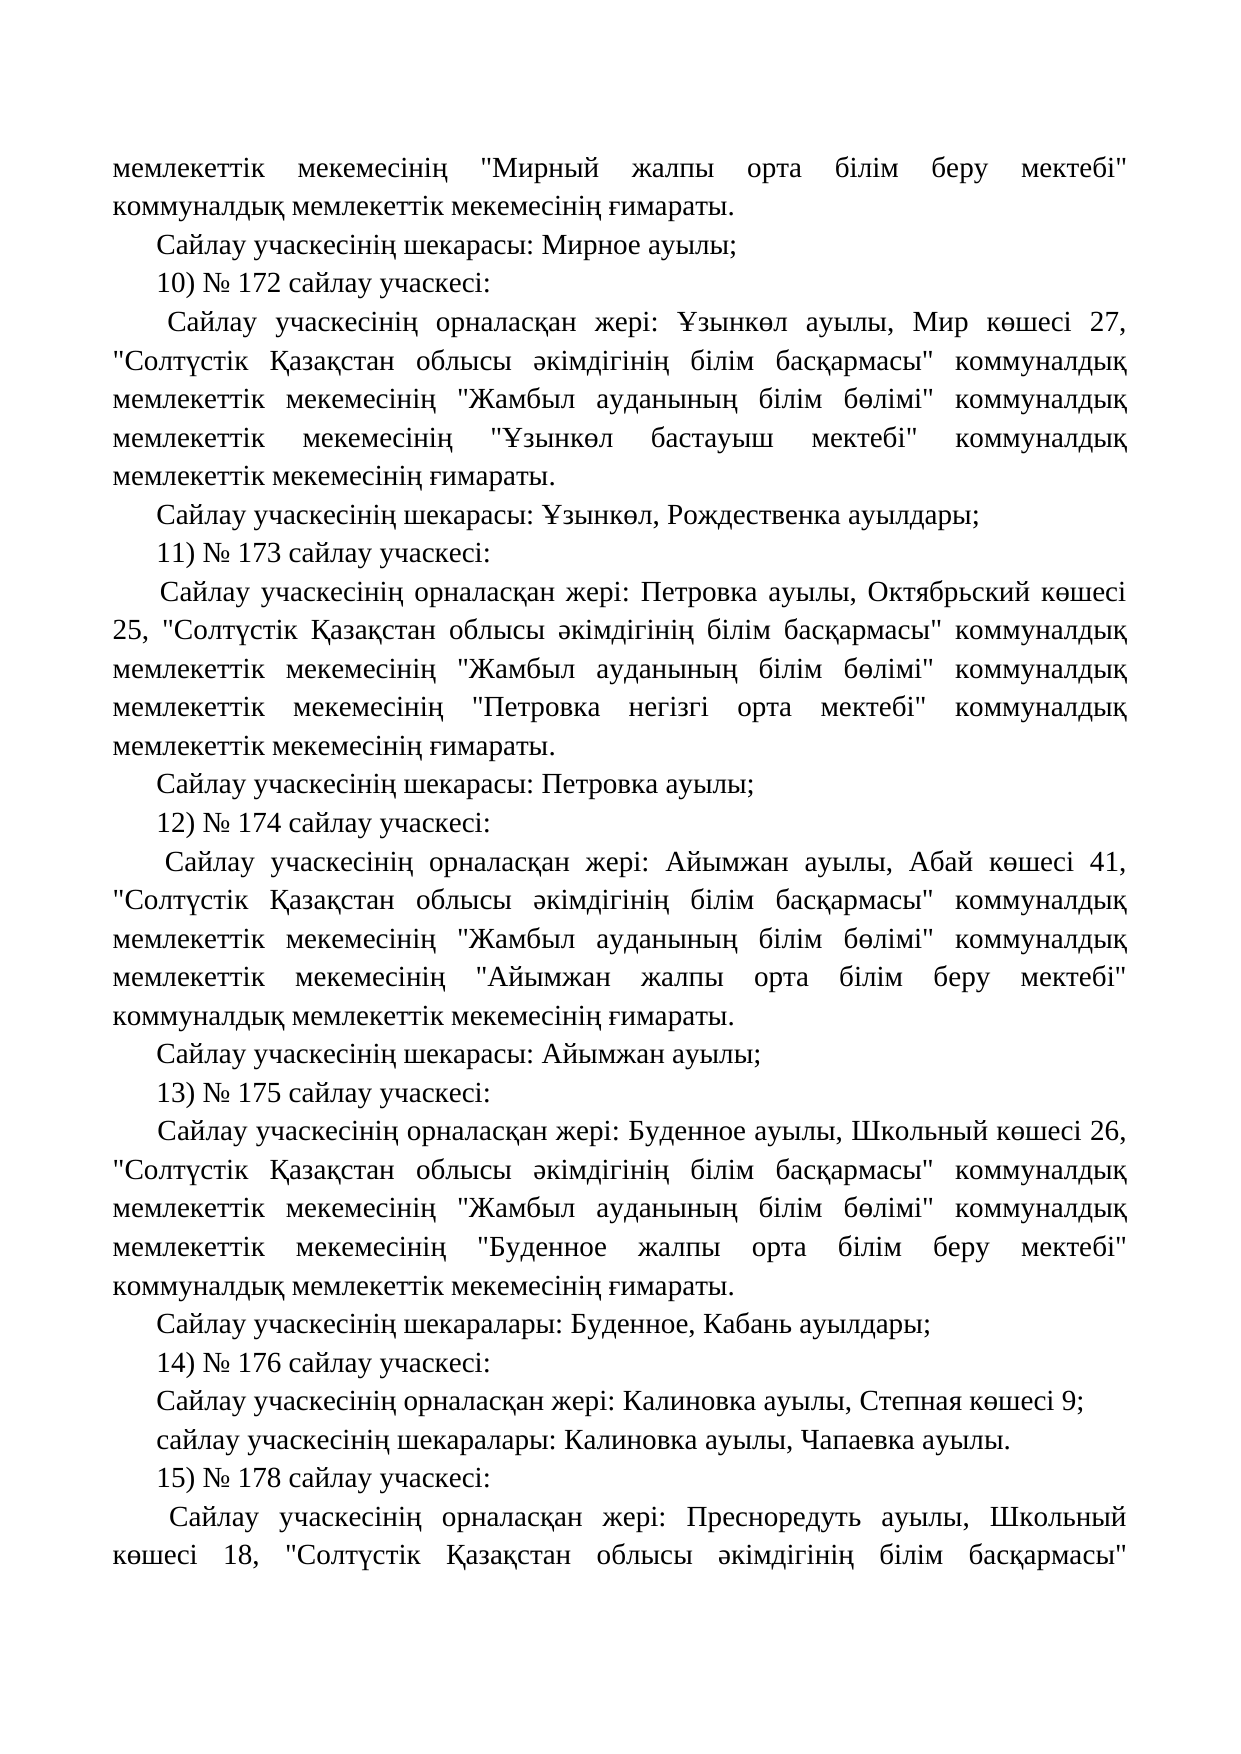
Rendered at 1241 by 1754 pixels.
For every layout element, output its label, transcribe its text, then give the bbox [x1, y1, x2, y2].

text Сайлау учаскесінің орналасқан жері: Калиновка ауылы, Степная көшесі 9; [112, 1383, 1128, 1417]
text Сайлау учаскесiнiң орналасқан жерi: Буденное ауылы, Школьный көшесі 26, "Солтүстік Қазақстан облысы әкімдігінің білім басқармасы" коммуналдық мемлекеттік мекемесінің "Жамбыл ауданының білім бөлімі" коммуналдық мемлекеттік мекемесінің "Буденное жалпы орта білім беру мектебi" коммуналдық мемлекеттік мекемесінің ғимараты. [112, 1113, 1128, 1301]
text 13) № 175 сайлау учаскесi: [112, 1075, 1128, 1108]
text Сайлау учаскесiнiң шекаралары: Буденное, Кабань ауылдары; [112, 1306, 1128, 1340]
text Сайлау учаскесiнiң шекарасы: Айымжан ауылы; [112, 1036, 1128, 1070]
text Сайлау учаскесiнiң шекарасы: Ұзынкөл, Рождественка ауылдары; [112, 497, 1128, 530]
text 14) № 176 сайлау учаскесi: [112, 1345, 1128, 1378]
text Сайлау учаскесiнiң орналасқан жерi: Ұзынкөл ауылы, Мир көшесі 27, "Солтүстік Қазақстан облысы әкімдігінің білім басқармасы" коммуналдық мемлекеттік мекемесінің "Жамбыл ауданының білім бөлімі" коммуналдық мемлекеттік мекемесінің "Ұзынкөл бастауыш мектебi" коммуналдық мемлекеттік мекемесінің ғимараты. [112, 304, 1128, 492]
text сайлау учаскесінің шекаралары: Калиновка ауылы, Чапаевка ауылы. [112, 1422, 1128, 1455]
text Сайлау учаскесiнiң орналасқан жерi: Петровка ауылы, Октябрьский көшесі 25, "Солтүстік Қазақстан облысы әкімдігінің білім басқармасы" коммуналдық мемлекеттік мекемесінің "Жамбыл ауданының білім бөлімі" коммуналдық мемлекеттік мекемесінің "Петровка негізгі орта мектебi" коммуналдық мемлекеттік мекемесінің ғимараты. [112, 574, 1128, 762]
text Сайлау учаскесiнiң орналасқан жерi: Айымжан ауылы, Абай көшесі 41, "Солтүстік Қазақстан облысы әкімдігінің білім басқармасы" коммуналдық мемлекеттік мекемесінің "Жамбыл ауданының білім бөлімі" коммуналдық мемлекеттік мекемесінің "Айымжан жалпы орта білім беру мектебi" коммуналдық мемлекеттік мекемесінің ғимараты. [112, 844, 1128, 1031]
text 11) № 173 сайлау учаскесi: [112, 535, 1128, 569]
text Сайлау учаскесiнiң шекарасы: Мирное ауылы; [112, 227, 1128, 261]
text 10) № 172 сайлау учаскесi: [112, 266, 1128, 299]
text Сайлау учаскесiнiң шекарасы: Петровка ауылы; [112, 767, 1128, 800]
text 12) № 174 сайлау учаскесi: [112, 805, 1128, 839]
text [112, 1499, 1128, 1571]
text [112, 150, 1128, 222]
text 15) № 178 сайлау учаскесi: [112, 1460, 1128, 1494]
